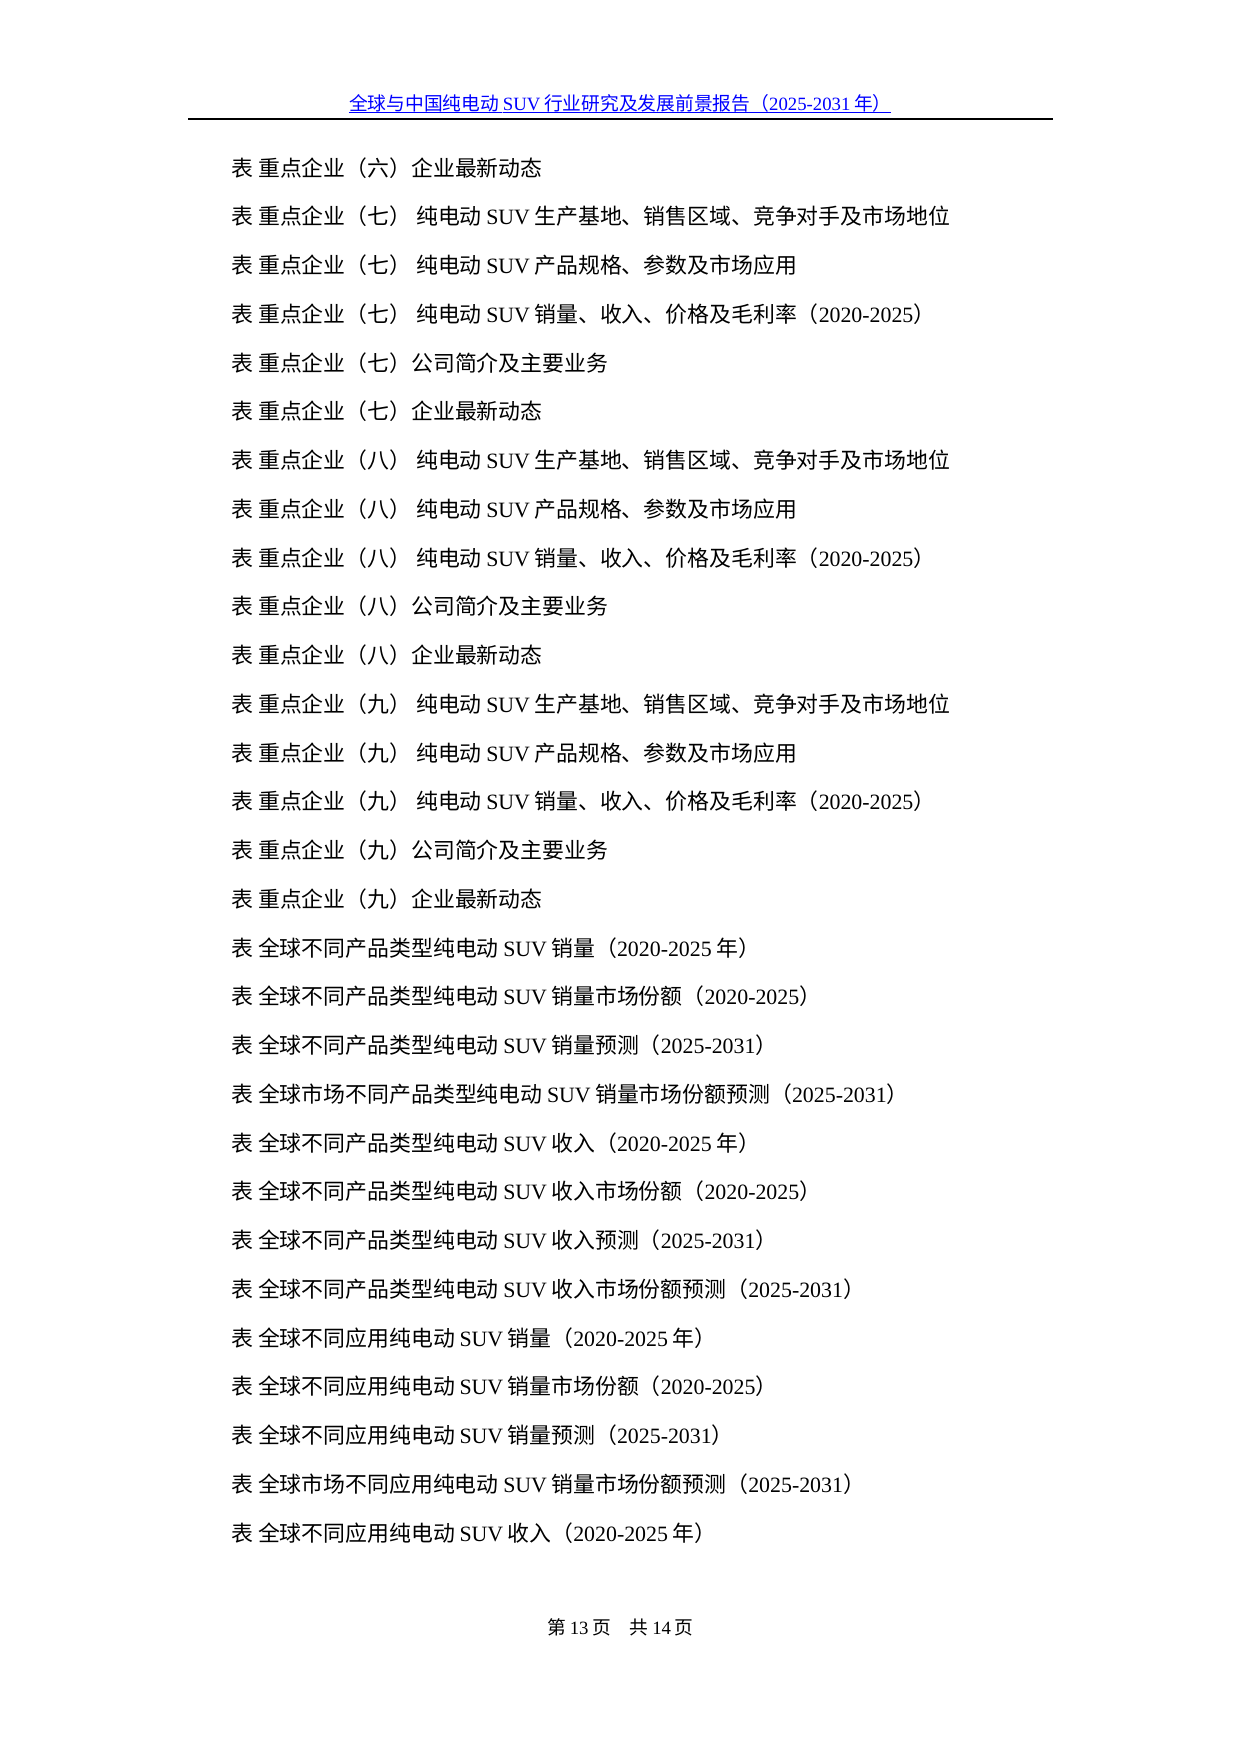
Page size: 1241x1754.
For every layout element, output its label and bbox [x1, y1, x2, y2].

text [187, 150, 1053, 1548]
